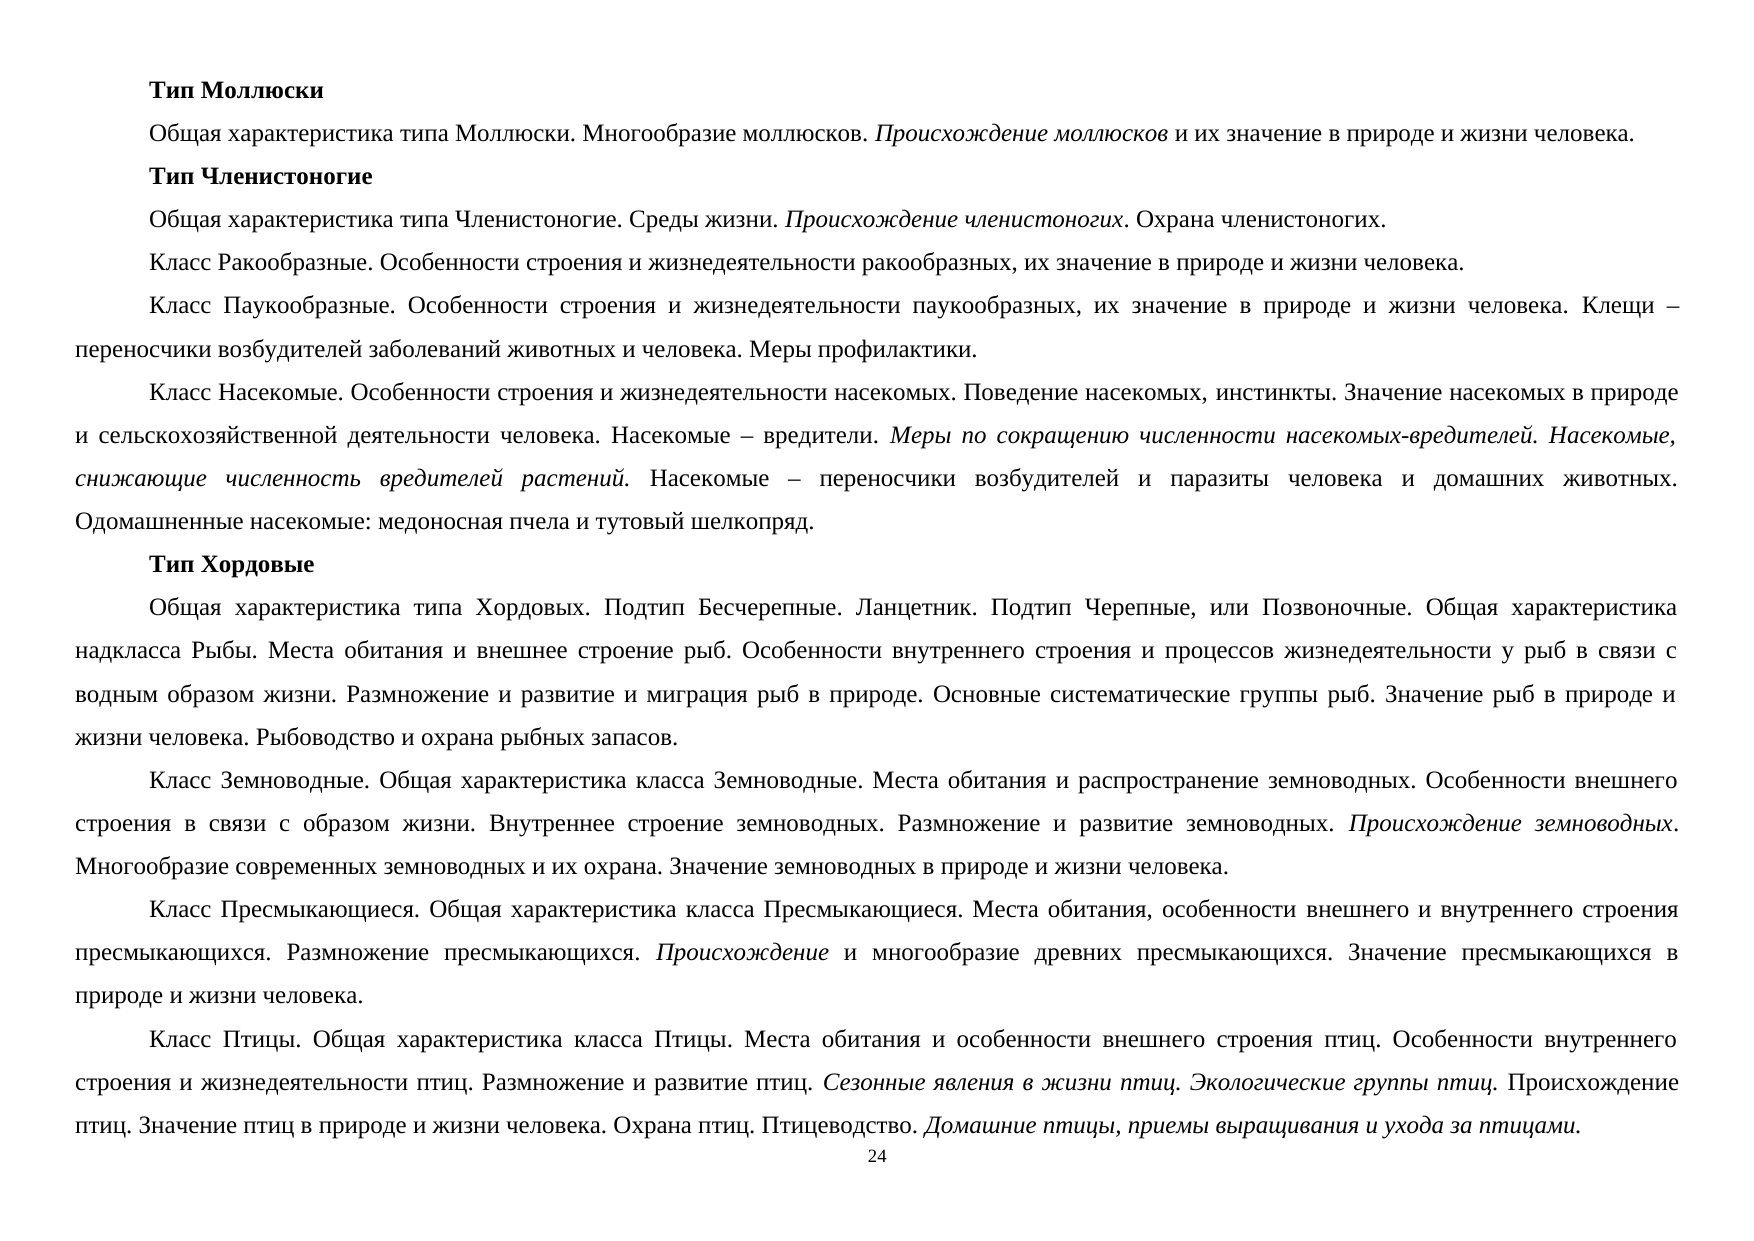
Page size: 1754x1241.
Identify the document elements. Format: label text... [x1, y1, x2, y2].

text Класс Паукообразные. Особенности строения и жизнедеятельности паукообразных, их значение в природе и жизни человека. Клещи – переносчики возбудителей заболеваний животных и человека. Меры профилактики. [75, 291, 1679, 362]
text Класс Насекомые. Особенности строения и жизнедеятельности насекомых. Поведение насекомых, инстинкты. Значение насекомых в природе и сельскохозяйственной деятельности человека. Насекомые – вредители. Меры по сокращению численности насекомых-вредителей. Насекомые, снижающие численность вредителей растений. Насекомые – переносчики возбудителей и паразиты человека и домашних животных. Одомашненные насекомые: медоносная пчела и тутовый шелкопряд. [75, 377, 1679, 535]
text Класс Пресмыкающиеся. Общая характеристика класса Пресмыкающиеся. Места обитания, особенности внешнего и внутреннего строения пресмыкающихся. Размножение пресмыкающихся. Происхождение и многообразие древних пресмыкающихся. Значение пресмыкающихся в природе и жизни человека. [75, 894, 1679, 1009]
text Класс Ракообразные. Особенности строения и жизнедеятельности ракообразных, их значение в природе и жизни человека. [75, 247, 1679, 276]
text Тип Членистоногие [149, 161, 1679, 190]
text Класс Птицы. Общая характеристика класса Птицы. Места обитания и особенности внешнего строения птиц. Особенности внутреннего строения и жизнедеятельности птиц. Размножение и развитие птиц. Сезонные явления в жизни птиц. Экологические группы птиц. Происхождение птиц. Значение птиц в природе и жизни человека. Охрана птиц. Птицеводство. Домашние птицы, приемы выращивания и ухода за птицами. [75, 1024, 1679, 1139]
text Класс Земноводные. Общая характеристика класса Земноводные. Места обитания и распространение земноводных. Особенности внешнего строения в связи с образом жизни. Внутреннее строение земноводных. Размножение и развитие земноводных. Происхождение земноводных. Многообразие современных земноводных и их охрана. Значение земноводных в природе и жизни человека. [75, 765, 1679, 880]
text Тип Хордовые [149, 549, 1679, 578]
text Общая характеристика типа Моллюски. Многообразие моллюсков. Происхождение моллюсков и их значение в природе и жизни человека. [75, 118, 1679, 147]
text Общая характеристика типа Хордовых. Подтип Бесчерепные. Ланцетник. Подтип Черепные, или Позвоночные. Общая характеристика надкласса Рыбы. Места обитания и внешнее строение рыб. Особенности внутреннего строения и процессов жизнедеятельности у рыб в связи с водным образом жизни. Размножение и развитие и миграция рыб в природе. Основные систематические группы рыб. Значение рыб в природе и жизни человека. Рыбоводство и охрана рыбных запасов. [75, 592, 1679, 751]
text Общая характеристика типа Членистоногие. Среды жизни. Происхождение членистоногих. Охрана членистоногих. [75, 204, 1679, 233]
text Тип Моллюски [149, 75, 1679, 104]
